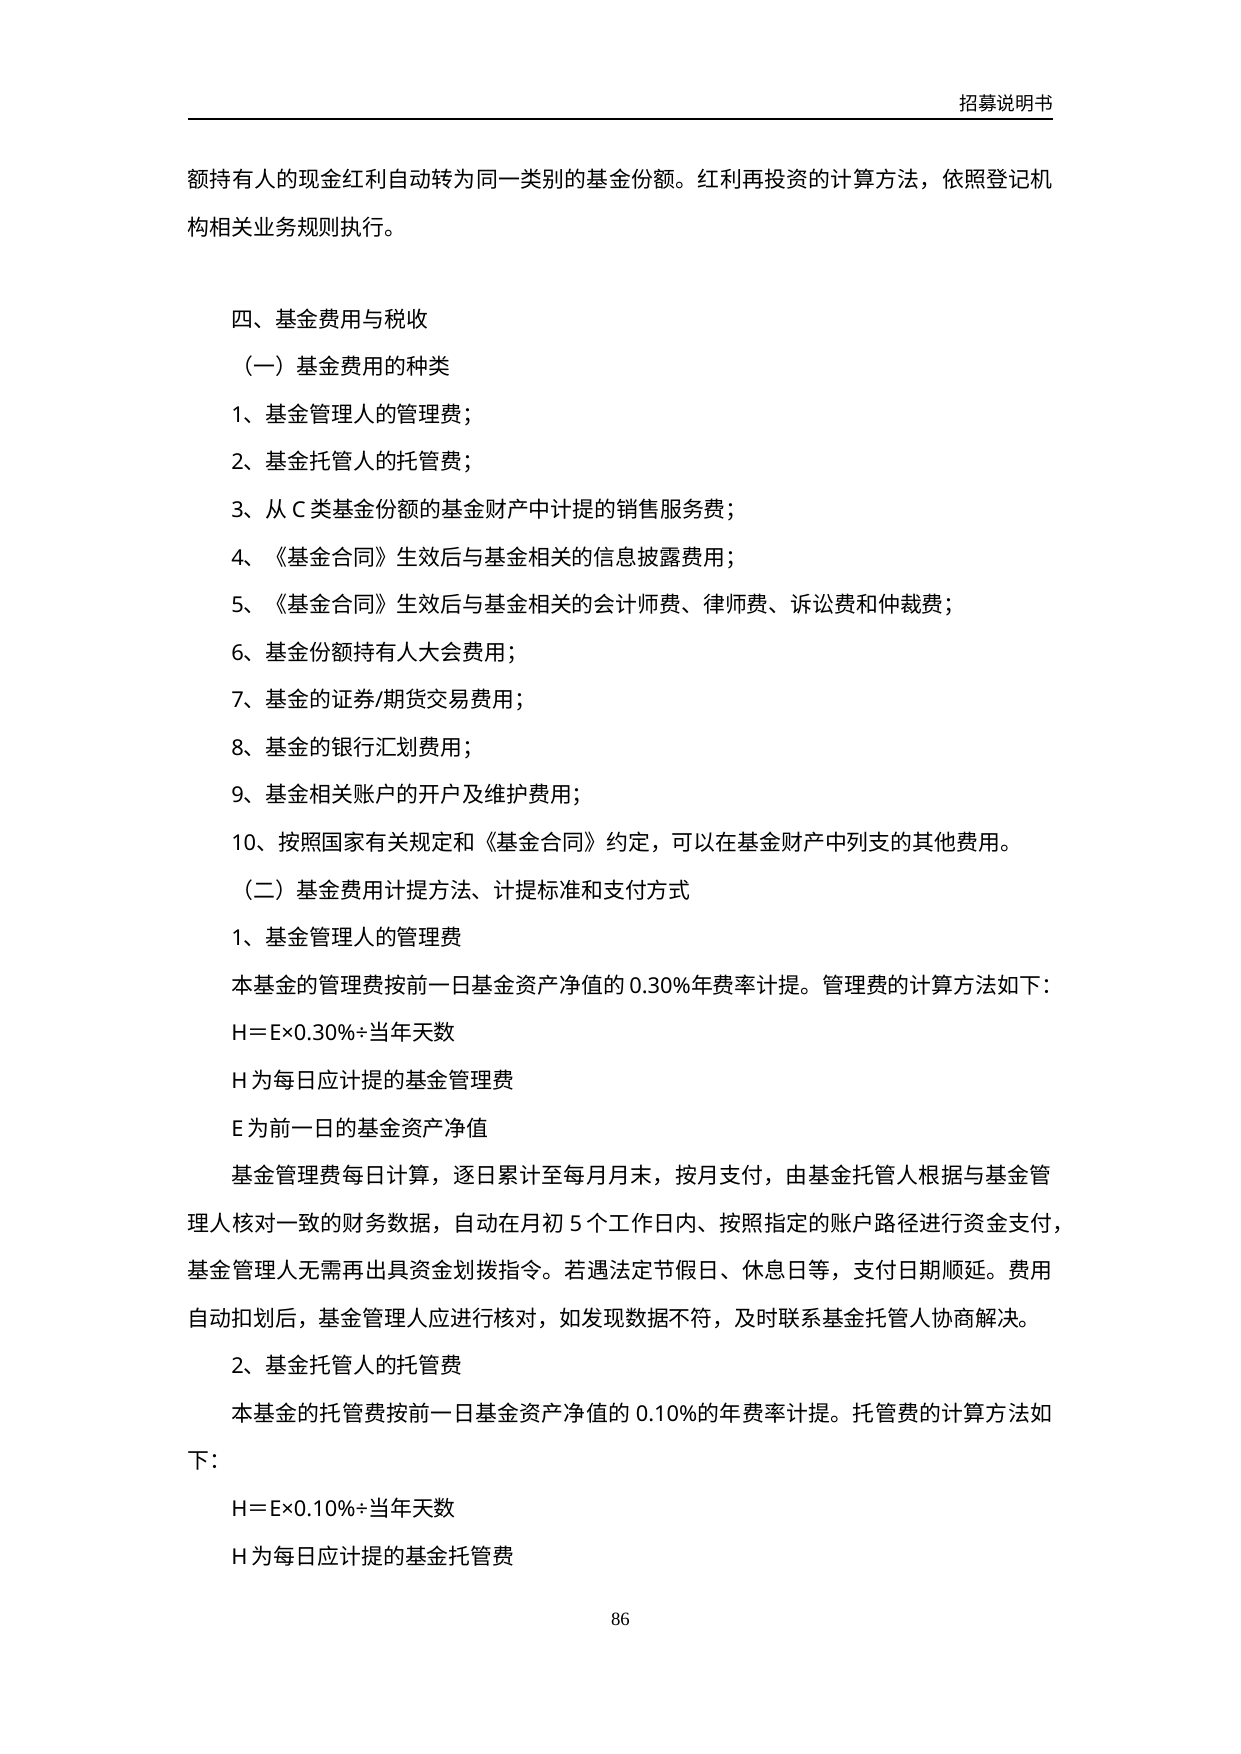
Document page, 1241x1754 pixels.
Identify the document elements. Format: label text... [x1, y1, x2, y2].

text 1、基金管理人的管理费； [187, 397, 1053, 428]
text H为每日应计提的基金托管费 [187, 1539, 1053, 1570]
text 1、基金管理人的管理费 [187, 920, 1053, 952]
text （一）基金费用的种类 [187, 349, 1053, 381]
text 2、基金托管人的托管费； [187, 444, 1053, 476]
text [187, 162, 1053, 241]
text 9、基金相关账户的开户及维护费用； [187, 777, 1053, 809]
text 8、基金的银行汇划费用； [187, 730, 1053, 762]
text 基金管理费每日计算，逐日累计至每月月末，按月支付，由基金托管人根据与基金管理人核对一致的财务数据，自动在月初5个工作日内、按照指定的账户路径进行资金支付，基金管理人无需再出具资金划拨指令。若遇法定节假日、休息日等，支付日期顺延。费用自动扣划后，基金管理人应进行核对，如发现数据不符，及时联系基金托管人协商解决。 [187, 1158, 1053, 1332]
text 6、基金份额持有人大会费用； [187, 635, 1053, 666]
text 7、基金的证券/期货交易费用； [187, 682, 1053, 714]
text 3、从C类基金份额的基金财产中计提的销售服务费； [187, 492, 1053, 524]
text 本基金的管理费按前一日基金资产净值的0.30%年费率计提。管理费的计算方法如下： [187, 968, 1053, 999]
text 10、按照国家有关规定和《基金合同》约定，可以在基金财产中列支的其他费用。 [187, 825, 1053, 857]
text 2、基金托管人的托管费 [187, 1348, 1053, 1380]
text 4、《基金合同》生效后与基金相关的信息披露费用； [187, 539, 1053, 571]
text H＝E×0.10%÷当年天数 [187, 1491, 1053, 1523]
text 本基金的托管费按前一日基金资产净值的0.10%的年费率计提。托管费的计算方法如下： [187, 1396, 1053, 1475]
text H＝E×0.30%÷当年天数 [187, 1015, 1053, 1047]
text H为每日应计提的基金管理费 [187, 1063, 1053, 1095]
text （二）基金费用计提方法、计提标准和支付方式 [187, 873, 1053, 904]
text 5、《基金合同》生效后与基金相关的会计师费、律师费、诉讼费和仲裁费； [187, 587, 1053, 619]
text E为前一日的基金资产净值 [187, 1111, 1053, 1142]
text 四、基金费用与税收 [187, 302, 1053, 333]
